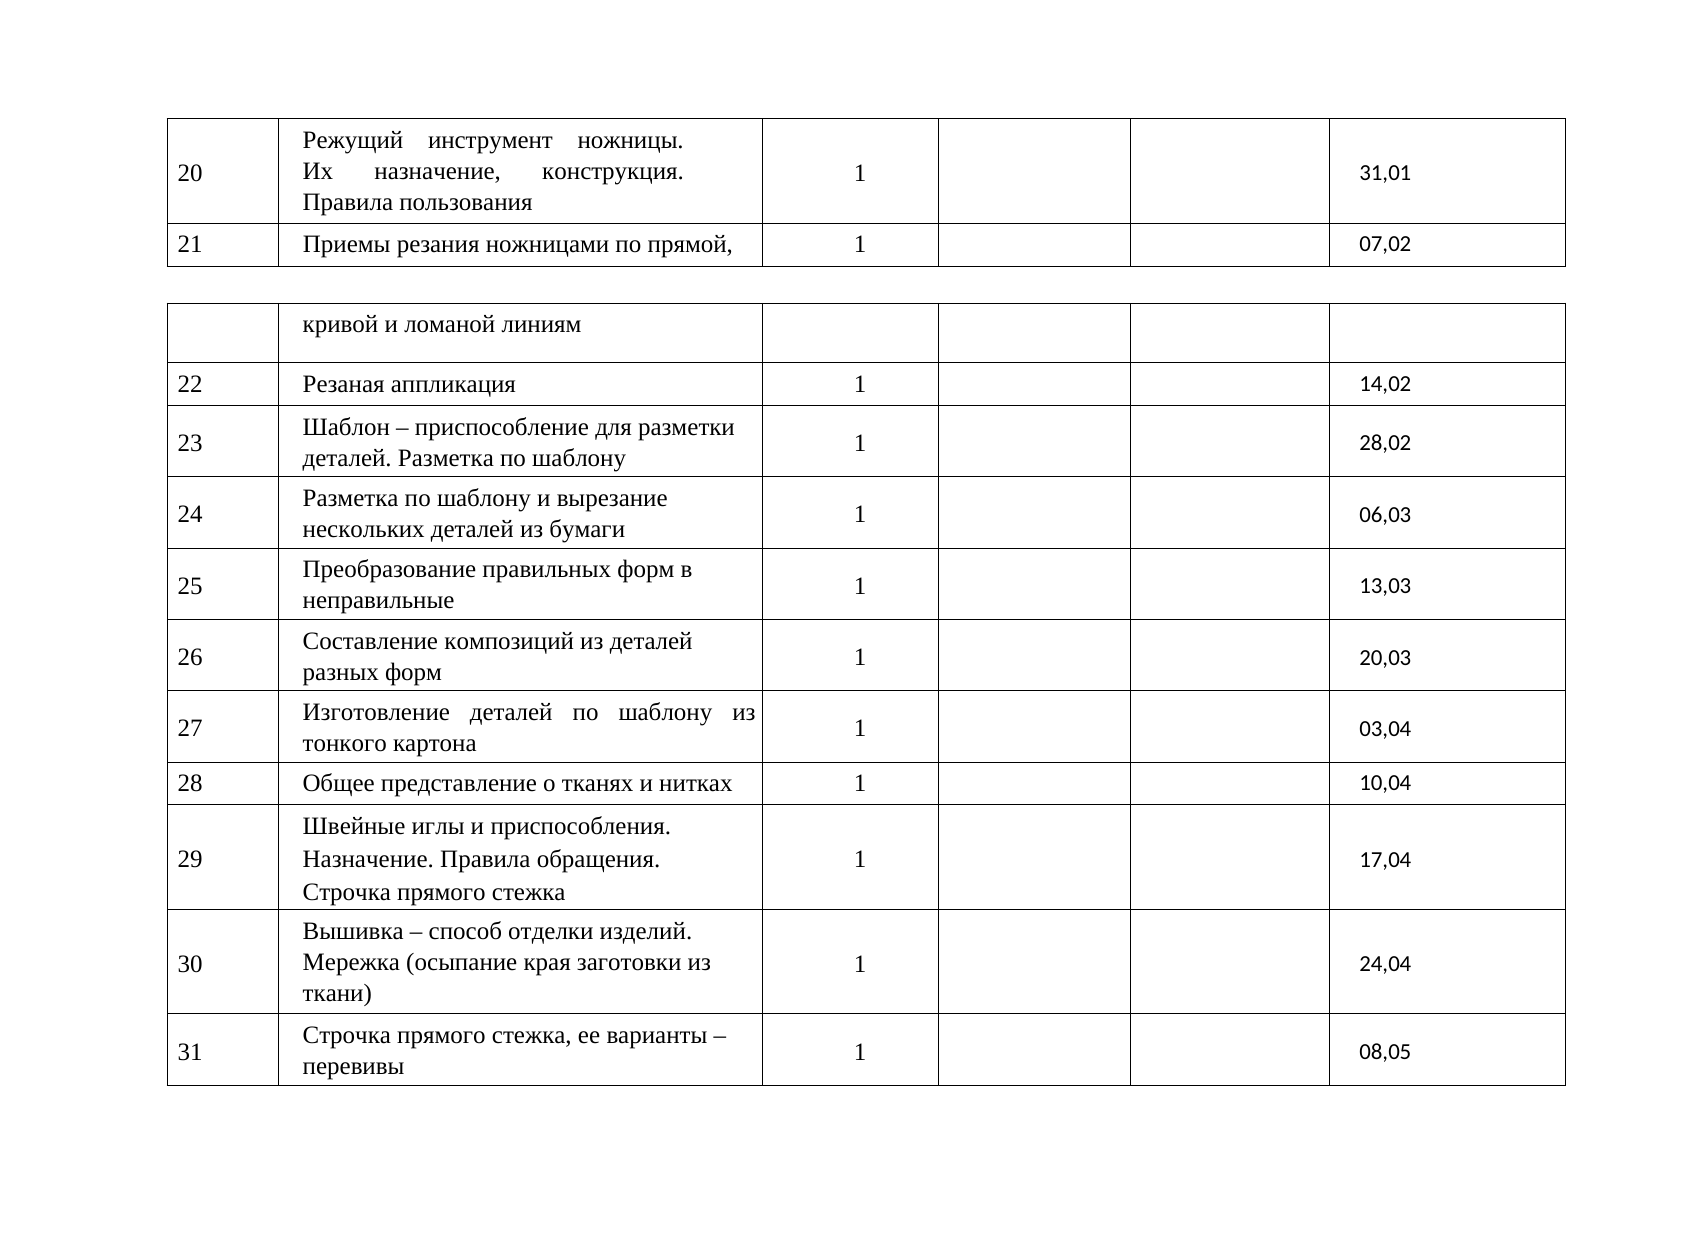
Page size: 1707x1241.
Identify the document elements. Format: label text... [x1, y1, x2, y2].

table_cell Изготовление деталей по шаблону из тонкого картона [279, 691, 762, 761]
table_cell [1131, 1014, 1329, 1085]
table_cell 1 [763, 406, 938, 476]
table_cell Преобразование правильных форм в неправильные [279, 549, 762, 619]
table_cell 25 [168, 549, 278, 619]
table_cell [1131, 549, 1329, 619]
table_cell [1131, 477, 1329, 547]
table_cell 03,04 [1330, 691, 1565, 761]
table_cell 27 [168, 691, 278, 761]
table_cell 10,04 [1330, 763, 1565, 804]
table_cell [1131, 910, 1329, 1013]
table_cell Резаная аппликация [279, 363, 762, 405]
table_header [939, 304, 1130, 362]
table_cell Вышивка – способ отделки изделий. Мережка (осыпание края заготовки из ткани) [279, 910, 762, 1013]
table_cell [939, 620, 1130, 690]
table_cell [1131, 224, 1329, 266]
table_cell 20,03 [1330, 620, 1565, 690]
table_cell [939, 549, 1130, 619]
table_cell [1131, 805, 1329, 909]
table_cell 21 [168, 224, 278, 266]
table_cell 1 [763, 363, 938, 405]
table_cell Швейные иглы и приспособления. Назначение. Правила обращения. Строчка прямого стежка [279, 805, 762, 909]
table_cell [939, 691, 1130, 761]
table_cell 31 [168, 1014, 278, 1085]
table_cell 07,02 [1330, 224, 1565, 266]
table_cell [939, 119, 1130, 223]
table_cell [1131, 763, 1329, 804]
table_cell Режущий инструмент ножницы. Их назначение, конструкция. Правила пользования [279, 119, 762, 223]
table_cell Общее представление о тканях и нитках [279, 763, 762, 804]
table_cell Составление композиций из деталей разных форм [279, 620, 762, 690]
table_cell 20 [168, 119, 278, 223]
table_header [1330, 304, 1565, 362]
table_cell 22 [168, 363, 278, 405]
table_header [763, 304, 938, 362]
table_cell 1 [763, 805, 938, 909]
table_cell 28,02 [1330, 406, 1565, 476]
table_cell 08,05 [1330, 1014, 1565, 1085]
table_header [168, 304, 278, 362]
table_cell 1 [763, 763, 938, 804]
table_cell 23 [168, 406, 278, 476]
table_cell 1 [763, 119, 938, 223]
table_cell 1 [763, 549, 938, 619]
table_cell 31,01 [1330, 119, 1565, 223]
table_cell Разметка по шаблону и вырезание нескольких деталей из бумаги [279, 477, 762, 547]
table_cell 1 [763, 1014, 938, 1085]
table_cell [939, 363, 1130, 405]
table_header кривой и ломаной линиям [279, 304, 762, 362]
table_cell 24,04 [1330, 910, 1565, 1013]
table_cell [939, 910, 1130, 1013]
table_cell 13,03 [1330, 549, 1565, 619]
table_cell 17,04 [1330, 805, 1565, 909]
table_cell [1131, 363, 1329, 405]
table_cell Приемы резания ножницами по прямой, [279, 224, 762, 266]
table_cell [939, 763, 1130, 804]
table_cell [939, 1014, 1130, 1085]
table_header [1131, 304, 1329, 362]
table_cell [939, 224, 1130, 266]
table_cell 1 [763, 620, 938, 690]
table_cell [939, 805, 1130, 909]
table_cell Шаблон – приспособление для разметки деталей. Разметка по шаблону [279, 406, 762, 476]
table_cell [1131, 691, 1329, 761]
table_cell [1131, 620, 1329, 690]
table_cell 24 [168, 477, 278, 547]
table_cell 29 [168, 805, 278, 909]
table_cell 1 [763, 224, 938, 266]
table_cell 28 [168, 763, 278, 804]
table_cell [939, 477, 1130, 547]
table_cell [1131, 119, 1329, 223]
table_cell [939, 406, 1130, 476]
table_cell 26 [168, 620, 278, 690]
table_cell Строчка прямого стежка, ее варианты – перевивы [279, 1014, 762, 1085]
table_cell 30 [168, 910, 278, 1013]
table_cell 06,03 [1330, 477, 1565, 547]
table_cell 1 [763, 477, 938, 547]
table_cell 14,02 [1330, 363, 1565, 405]
table_cell 1 [763, 691, 938, 761]
table_cell 1 [763, 910, 938, 1013]
table_cell [1131, 406, 1329, 476]
